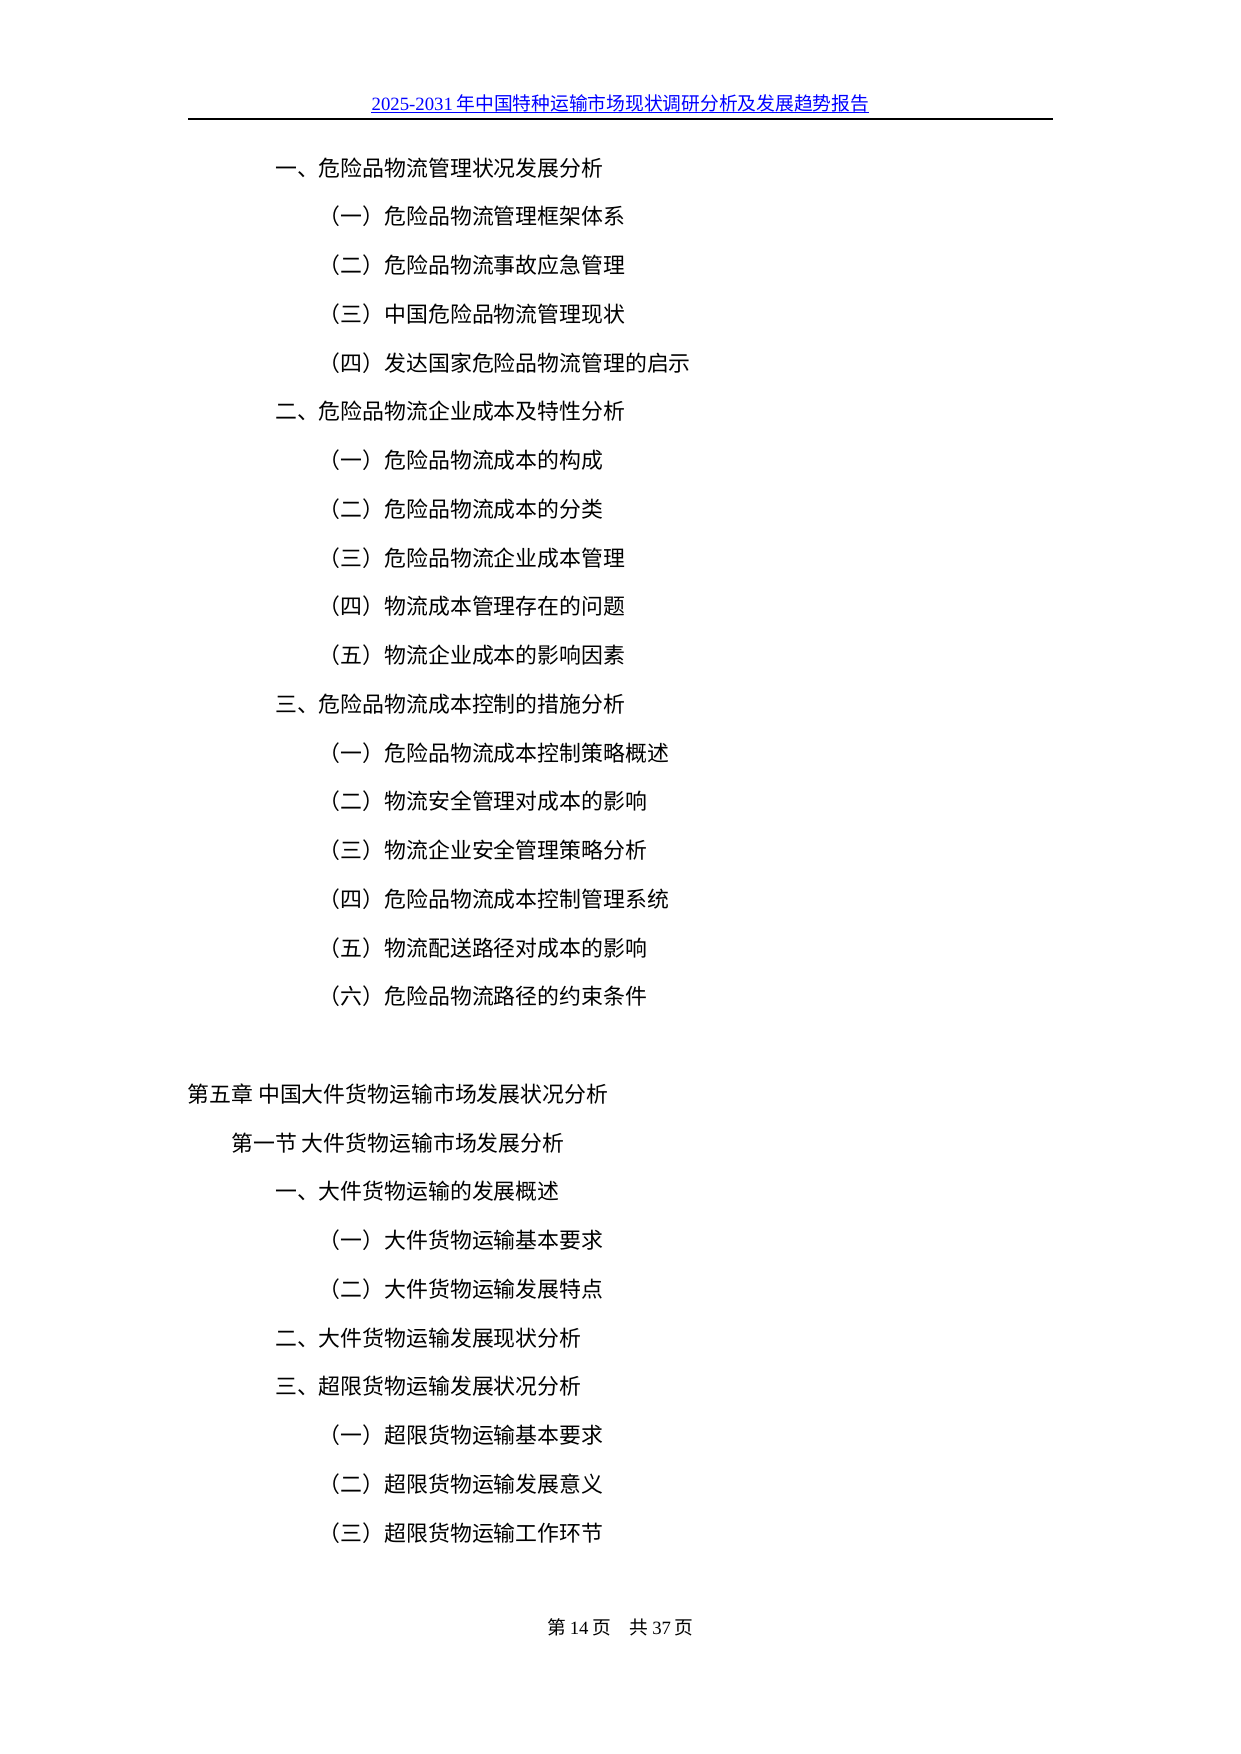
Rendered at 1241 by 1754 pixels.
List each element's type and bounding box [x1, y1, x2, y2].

text [187, 150, 1053, 1548]
